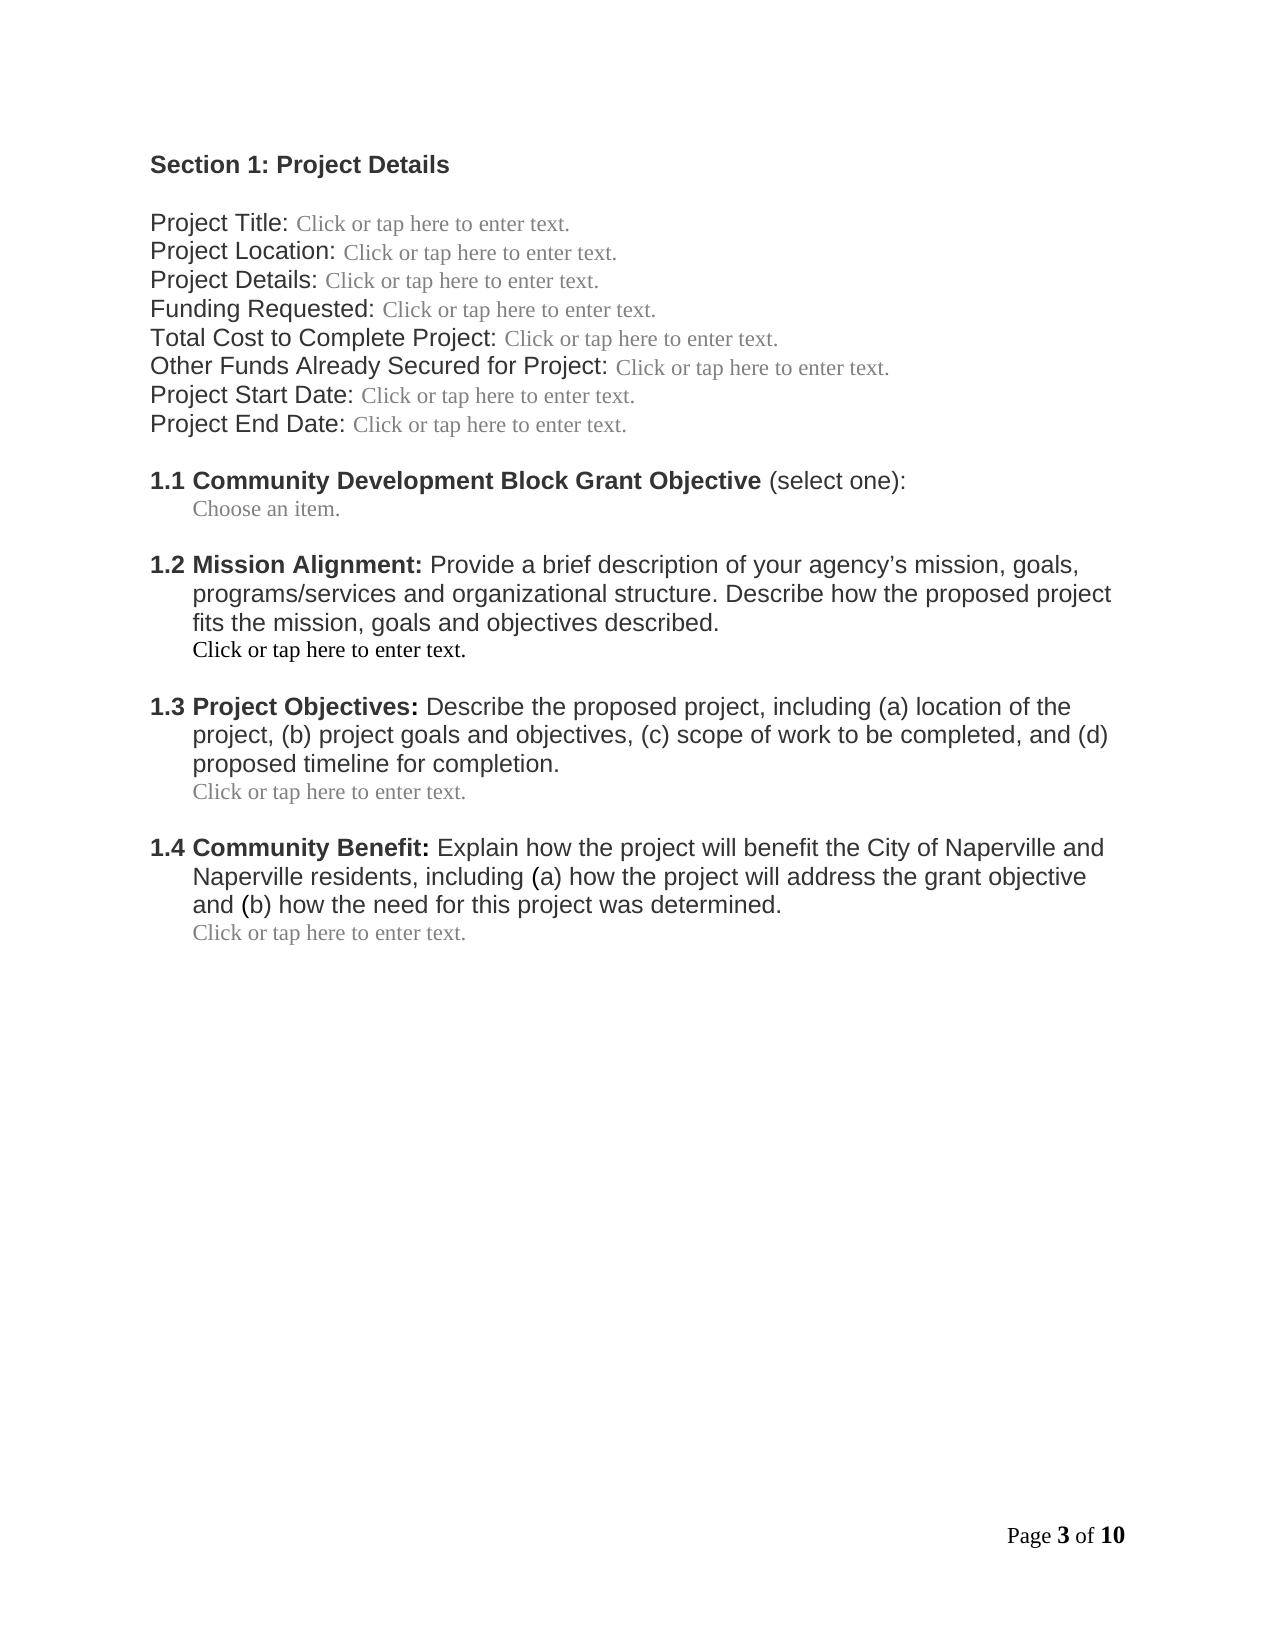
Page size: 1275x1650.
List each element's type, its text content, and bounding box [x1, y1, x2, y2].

list Mission Alignment: Provide a brief description of your agency’s mission, goals, programs/services and organizational structure. Describe how the proposed project fits the mission, goals and objectives described. [150, 550, 1125, 636]
text Project End Date: [150, 409, 1125, 437]
text Project Location: [150, 236, 1125, 265]
text Other Funds Already Secured for Project: [150, 351, 1125, 380]
text Funding Requested: [150, 294, 1125, 322]
text Project Details: [150, 265, 1125, 294]
list Community Development Block Grant Objective (select one): [150, 466, 1125, 495]
text Total Cost to Complete Project: [150, 322, 1125, 351]
list Community Benefit: Explain how the project will benefit the City of Naperville and Naperville residents, including (a) how the project will address the grant objective and (b) how the need for this project was determined. [150, 833, 1125, 919]
list Project Objectives: Describe the proposed project, including (a) location of the project, (b) project goals and objectives, (c) scope of work to be completed, and (d) proposed timeline for completion. [150, 691, 1125, 778]
text Section 1: Project Details [150, 150, 1125, 179]
text Project Title: [150, 207, 1125, 236]
text Project Start Date: [150, 380, 1125, 409]
